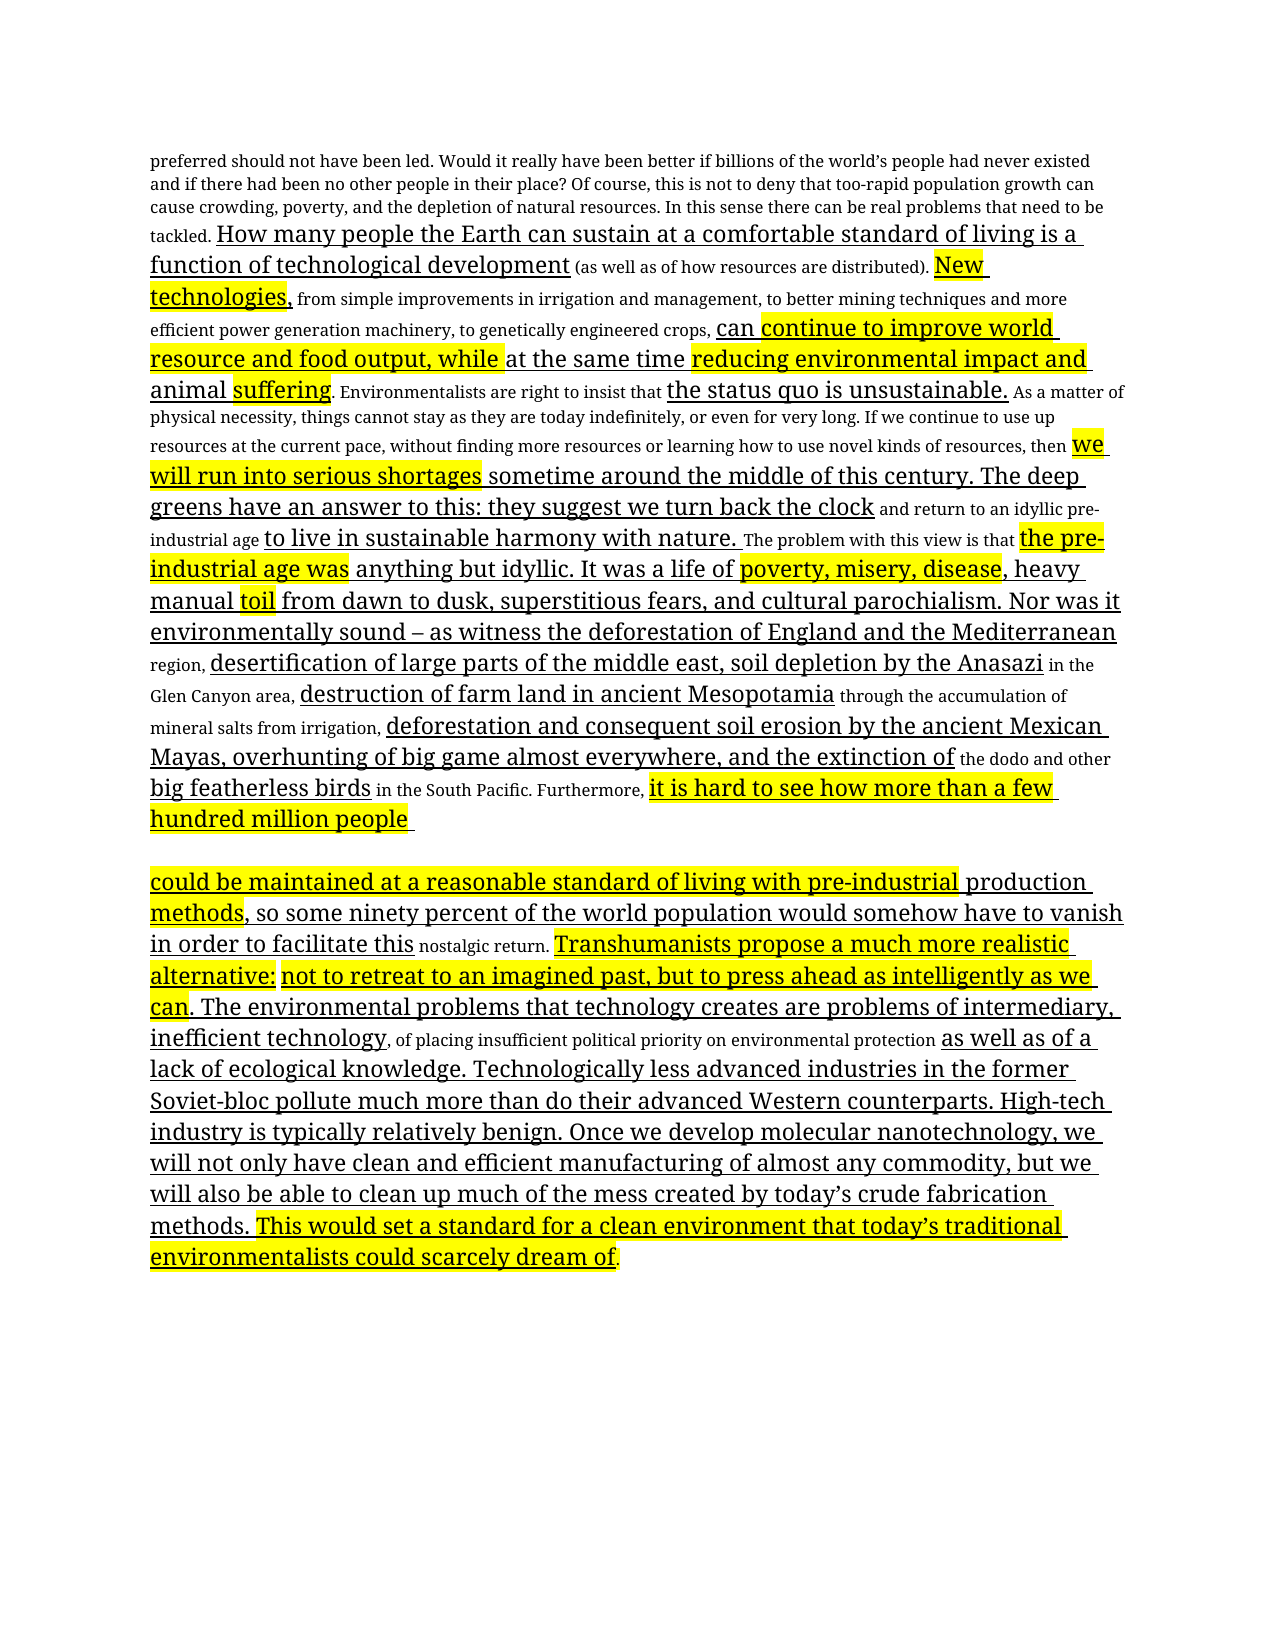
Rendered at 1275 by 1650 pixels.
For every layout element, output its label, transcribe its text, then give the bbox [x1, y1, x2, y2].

text could be maintained at a reasonable standard of living with pre-industrial production methods, so some ninety percent of the world population would somehow have to vanish in order to facilitate this nostalgic return. Transhumanists propose a much more realistic alternative: not to retreat to an imagined past, but to press ahead as intelligently as we can. The environmental problems that technology creates are problems of intermediary, inefficient technology, of placing insufficient political priority on environmental protection as well as of a lack of ecological knowledge. Technologically less advanced industries in the former Soviet-bloc pollute much more than do their advanced Western counterparts. High-tech industry is typically relatively benign. Once we develop molecular nanotechnology, we will not only have clean and efficient manufacturing of almost any commodity, but we will also be able to clean up much of the mess created by today’s crude fabrication methods. This would set a standard for a clean environment that today’s traditional environmentalists could scarcely dream of. [150, 866, 1125, 1272]
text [150, 150, 1125, 834]
